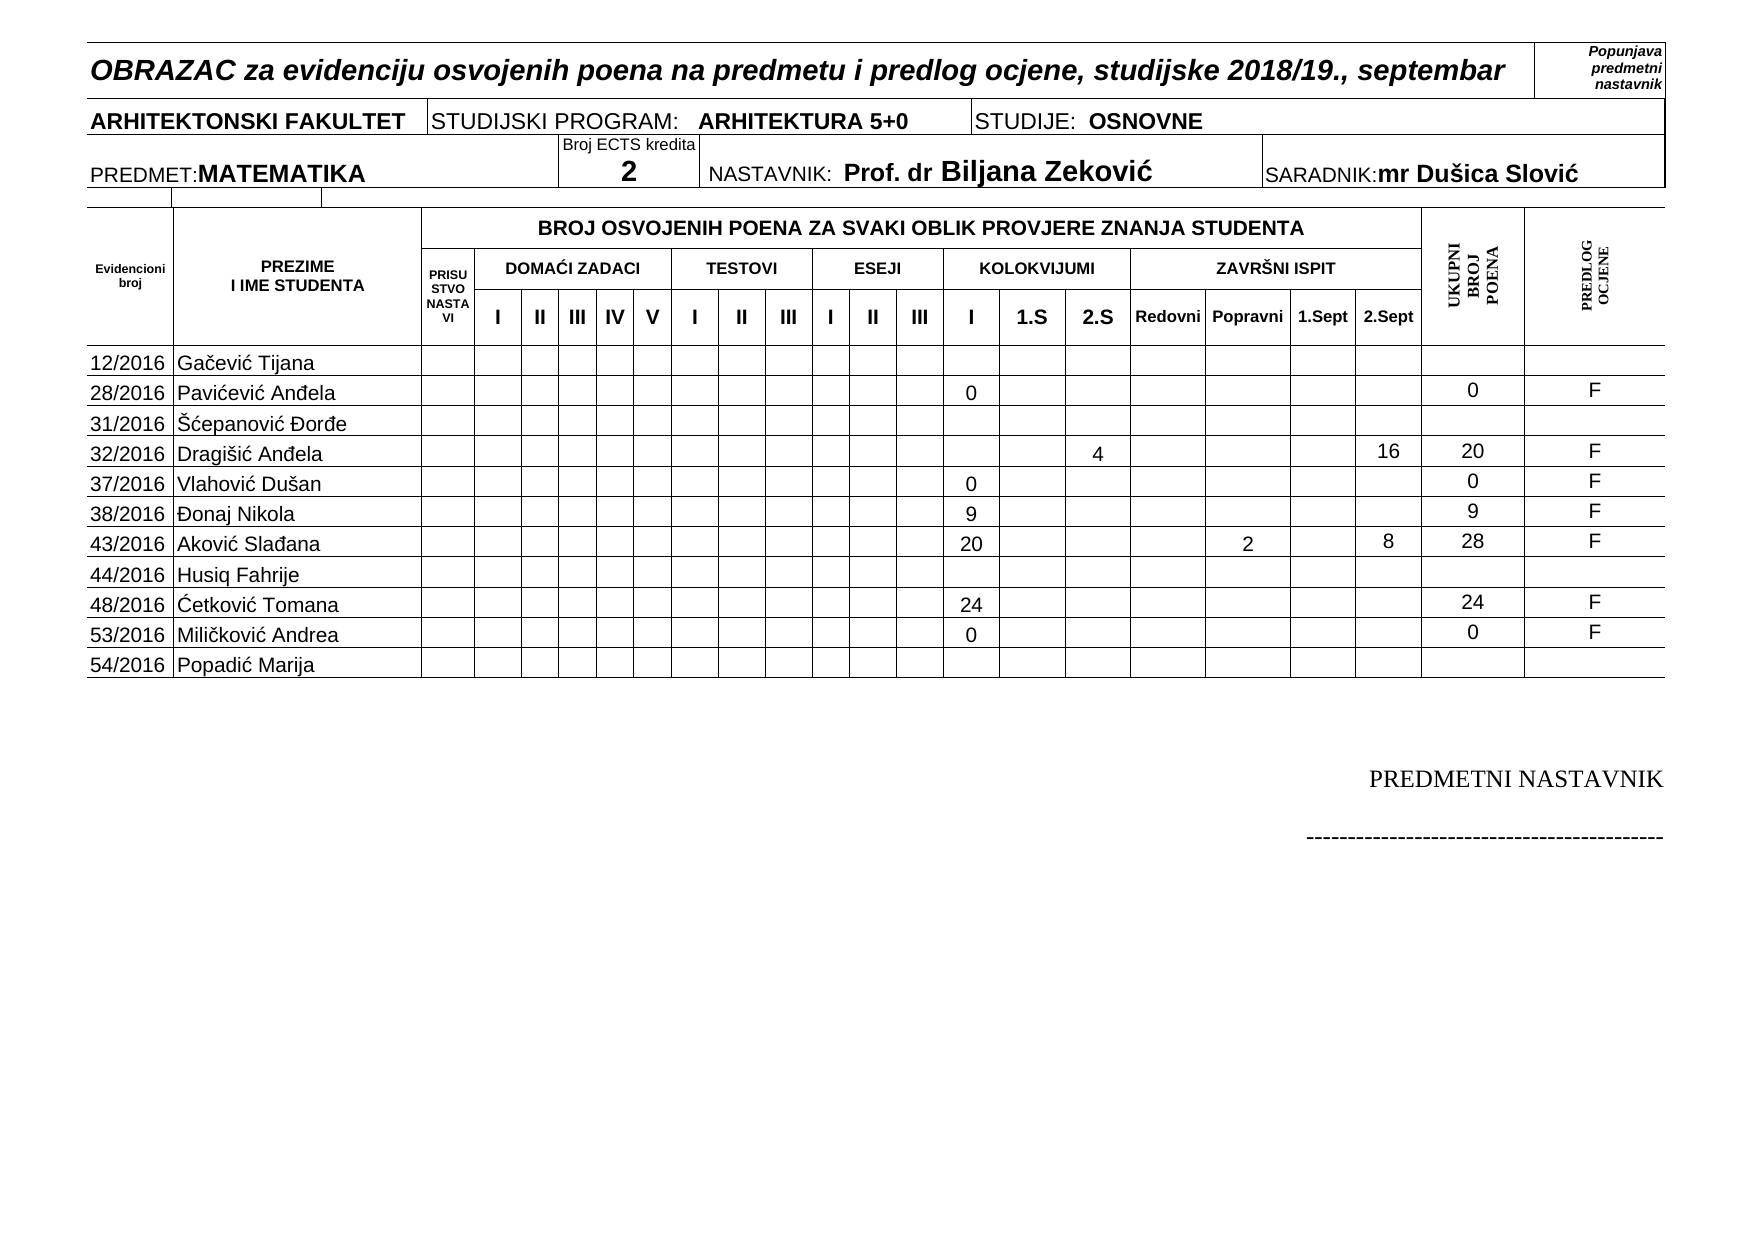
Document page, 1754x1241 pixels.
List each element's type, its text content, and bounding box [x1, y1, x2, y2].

text ------------------------------------------- [90, 821, 1664, 850]
table_cell 54/2016 [87, 648, 173, 677]
table_cell [1131, 467, 1205, 496]
table_cell F [1525, 527, 1665, 556]
table_cell [897, 588, 943, 617]
table_cell [944, 346, 999, 375]
table_cell IV [597, 290, 633, 345]
table_cell ARHITEKTONSKI FAKULTET [87, 99, 427, 134]
table_cell [559, 588, 596, 617]
table_cell [475, 406, 521, 435]
table_cell [597, 588, 633, 617]
table_cell [1291, 467, 1355, 496]
table_cell [813, 588, 849, 617]
table_cell [944, 648, 999, 677]
table_cell 9 [944, 497, 999, 526]
table_cell [672, 557, 718, 586]
table_cell [422, 557, 474, 586]
table_cell [1000, 467, 1065, 496]
table_cell III [559, 290, 596, 345]
table_cell [559, 346, 596, 375]
table_cell [1206, 497, 1290, 526]
table_cell Šćepanović Đorđe [174, 406, 421, 435]
table_cell [897, 648, 943, 677]
table_cell PRISUSTVO NASTAVI [422, 249, 474, 345]
table_cell [1131, 497, 1205, 526]
table_cell Husiq Fahrije [174, 557, 421, 586]
table_cell KOLOKVIJUMI [944, 249, 1130, 288]
table_cell [634, 588, 671, 617]
table_cell [850, 406, 896, 435]
table_header Popunjava predmetni nastavnik [1535, 43, 1665, 98]
table_cell [1356, 618, 1421, 647]
table_cell [672, 346, 718, 375]
table_cell [1291, 648, 1355, 677]
table_cell [1066, 648, 1130, 677]
table_cell [766, 648, 812, 677]
table_cell 2.S [1066, 290, 1130, 345]
table_cell [522, 618, 558, 647]
table_cell [766, 527, 812, 556]
table_cell [559, 436, 596, 466]
table_cell [1131, 527, 1205, 556]
table_cell [1422, 648, 1524, 677]
table_cell [1356, 588, 1421, 617]
table_cell [813, 648, 849, 677]
table_cell SARADNIK:mr Dušica Slović [1263, 135, 1664, 187]
table_cell [766, 376, 812, 405]
table_cell F [1525, 497, 1665, 526]
table_cell [1291, 346, 1355, 375]
table_cell [672, 467, 718, 496]
table_cell [422, 406, 474, 435]
table_cell [719, 406, 765, 435]
table_cell [597, 557, 633, 586]
table_cell [475, 588, 521, 617]
table_cell Redovni [1131, 290, 1205, 345]
table_cell Gačević Tijana [174, 346, 421, 375]
table_cell [719, 618, 765, 647]
table_cell [944, 557, 999, 586]
table_cell [1131, 376, 1205, 405]
table_cell 28/2016 [87, 376, 173, 405]
table_cell [1131, 618, 1205, 647]
table_cell [766, 467, 812, 496]
table_cell I [944, 290, 999, 345]
table_cell [1525, 346, 1665, 375]
table_cell [1000, 527, 1065, 556]
table_cell [522, 467, 558, 496]
table_cell [813, 557, 849, 586]
table_cell [897, 527, 943, 556]
table_header OBRAZAC za evidenciju osvojenih poena na predmetu i predlog ocjene, studijske 2018/19., septembar [87, 43, 1534, 98]
table_cell [672, 618, 718, 647]
table_cell [719, 497, 765, 526]
table_cell 37/2016 [87, 467, 173, 496]
table_cell [1131, 406, 1205, 435]
table_cell [1422, 557, 1524, 586]
table_cell [672, 588, 718, 617]
table_cell [172, 188, 321, 207]
table_cell [522, 557, 558, 586]
table_cell DOMAĆI ZADACI [475, 249, 671, 288]
table_cell 9 [1422, 497, 1524, 526]
table_cell [597, 436, 633, 466]
table_cell [850, 588, 896, 617]
table_cell 31/2016 [87, 406, 173, 435]
table_cell V [634, 290, 671, 345]
table_cell [475, 618, 521, 647]
table_cell [522, 648, 558, 677]
table_cell [766, 406, 812, 435]
table_cell [559, 497, 596, 526]
table_cell [1066, 527, 1130, 556]
table_cell 0 [944, 376, 999, 405]
table_cell 0 [1422, 618, 1524, 647]
table_cell [1066, 346, 1130, 375]
table_cell [766, 588, 812, 617]
table_cell [1356, 497, 1421, 526]
table_cell 4 [1066, 436, 1130, 466]
table_cell [422, 588, 474, 617]
table_cell [522, 527, 558, 556]
table_cell [719, 648, 765, 677]
table_cell [1291, 557, 1355, 586]
table_cell 0 [1422, 376, 1524, 405]
table_cell ZAVRŠNI ISPIT [1131, 249, 1421, 288]
table_cell F [1525, 436, 1665, 466]
table_cell [559, 467, 596, 496]
table_cell [634, 346, 671, 375]
table_cell Popravni [1206, 290, 1290, 345]
table_cell [1131, 557, 1205, 586]
table_cell 24 [944, 588, 999, 617]
table_cell [475, 346, 521, 375]
table_cell [850, 527, 896, 556]
table_cell [766, 346, 812, 375]
table_cell [559, 376, 596, 405]
table_cell [422, 618, 474, 647]
table_cell 0 [1422, 467, 1524, 496]
table_cell [475, 376, 521, 405]
table_cell [1000, 557, 1065, 586]
table_cell 53/2016 [87, 618, 173, 647]
table_cell 20 [944, 527, 999, 556]
table_cell 38/2016 [87, 497, 173, 526]
table_cell [850, 376, 896, 405]
table_cell [1206, 436, 1290, 466]
table_cell [475, 527, 521, 556]
table_cell [634, 557, 671, 586]
table_cell [1131, 648, 1205, 677]
table_cell [1525, 406, 1665, 435]
table_cell PREDLOG OCJENE [1525, 208, 1665, 345]
table_cell [672, 406, 718, 435]
table_cell [766, 557, 812, 586]
table_cell [1356, 557, 1421, 586]
table_cell [1131, 436, 1205, 466]
table_cell [719, 346, 765, 375]
table_cell I [672, 290, 718, 345]
table_cell [897, 436, 943, 466]
table_cell STUDIJE: OSNOVNE [972, 99, 1664, 134]
table_cell [597, 527, 633, 556]
table_cell [897, 618, 943, 647]
table_cell [1206, 618, 1290, 647]
table_cell [634, 436, 671, 466]
table_cell [1291, 588, 1355, 617]
table_cell [850, 557, 896, 586]
table_cell [634, 406, 671, 435]
table_cell 32/2016 [87, 436, 173, 466]
table_cell [850, 346, 896, 375]
table_cell [422, 527, 474, 556]
table_cell [597, 376, 633, 405]
table_cell [944, 436, 999, 466]
table_cell [1066, 557, 1130, 586]
table_cell [897, 376, 943, 405]
table_cell Popadić Marija [174, 648, 421, 677]
table_cell [672, 376, 718, 405]
table_cell [475, 436, 521, 466]
table_cell 2 [1206, 527, 1290, 556]
table_cell [672, 436, 718, 466]
table_cell [897, 467, 943, 496]
table_cell [813, 527, 849, 556]
table_cell 43/2016 [87, 527, 173, 556]
table_cell [1206, 588, 1290, 617]
table_cell [559, 618, 596, 647]
table_cell [475, 557, 521, 586]
table_cell [1356, 346, 1421, 375]
table_cell [813, 376, 849, 405]
table_cell F [1525, 376, 1665, 405]
table_cell [597, 648, 633, 677]
table_cell F [1525, 467, 1665, 496]
table_cell [634, 467, 671, 496]
table_cell [1422, 406, 1524, 435]
table_cell NASTAVNIK: Prof. dr Biljana Zeković [700, 135, 1262, 187]
table_cell 12/2016 [87, 346, 173, 375]
table_cell [1525, 557, 1665, 586]
table_cell [1206, 376, 1290, 405]
table_cell STUDIJSKI PROGRAM: ARHITEKTURA 5+0 [428, 99, 971, 134]
table_cell [1066, 497, 1130, 526]
table_cell [850, 497, 896, 526]
table_cell [1000, 618, 1065, 647]
table_cell 8 [1356, 527, 1421, 556]
table_cell [1356, 406, 1421, 435]
table_cell [766, 497, 812, 526]
table_cell [1291, 527, 1355, 556]
table_cell Miličković Andrea [174, 618, 421, 647]
table_cell [422, 346, 474, 375]
table_cell [897, 557, 943, 586]
table_cell [1066, 376, 1130, 405]
table_cell 1.S [1000, 290, 1065, 345]
table_cell [766, 618, 812, 647]
table_cell [1000, 346, 1065, 375]
table_cell [559, 406, 596, 435]
table_cell BROJ OSVOJENIH POENA ZA SVAKI OBLIK PROVJERE ZNANJA STUDENTA [422, 208, 1421, 248]
table_cell [1291, 436, 1355, 466]
table_cell [813, 467, 849, 496]
table_cell [597, 618, 633, 647]
table_cell Evidencioni broj [87, 208, 173, 345]
table_cell [1356, 467, 1421, 496]
table_cell [1000, 376, 1065, 405]
table_cell [719, 436, 765, 466]
table_cell Broj ECTS kredita 2 [559, 135, 699, 187]
table_cell [1291, 618, 1355, 647]
table_cell [422, 467, 474, 496]
table_cell [597, 497, 633, 526]
table_cell [1066, 467, 1130, 496]
table_cell 16 [1356, 436, 1421, 466]
table_cell II [850, 290, 896, 345]
table_cell [1206, 346, 1290, 375]
table_cell 28 [1422, 527, 1524, 556]
table_cell II [719, 290, 765, 345]
table_cell [1000, 648, 1065, 677]
table_cell 44/2016 [87, 557, 173, 586]
table_cell [597, 467, 633, 496]
table_cell [1291, 406, 1355, 435]
table_cell Pavićević Anđela [174, 376, 421, 405]
table_cell [87, 188, 171, 207]
table_cell PREZIME I IME STUDENTA [174, 208, 421, 345]
table_cell [559, 648, 596, 677]
table_cell [672, 527, 718, 556]
table_cell Dragišić Anđela [174, 436, 421, 466]
table_cell [850, 618, 896, 647]
table_cell 1.Sept [1291, 290, 1355, 345]
table_cell [522, 346, 558, 375]
table_cell [634, 527, 671, 556]
table_cell [634, 648, 671, 677]
table_cell 2.Sept [1356, 290, 1421, 345]
table_cell [522, 497, 558, 526]
table_cell [422, 436, 474, 466]
table_cell [1000, 497, 1065, 526]
table_cell Đonaj Nikola [174, 497, 421, 526]
table_cell [766, 436, 812, 466]
table_cell [850, 436, 896, 466]
table_cell [813, 436, 849, 466]
table_cell 0 [944, 467, 999, 496]
table_cell [1206, 406, 1290, 435]
table_cell [597, 406, 633, 435]
table_cell [897, 497, 943, 526]
table_cell [522, 588, 558, 617]
table_cell [422, 648, 474, 677]
table_cell III [766, 290, 812, 345]
table_cell Vlahović Dušan [174, 467, 421, 496]
table_cell [1000, 436, 1065, 466]
table_cell [1356, 648, 1421, 677]
table_cell [850, 467, 896, 496]
table_cell F [1525, 618, 1665, 647]
table_cell [813, 346, 849, 375]
table_cell [1000, 406, 1065, 435]
table_cell [719, 467, 765, 496]
text PREDMETNI NASTAVNIK [90, 764, 1664, 792]
table_cell [559, 557, 596, 586]
table_cell [1206, 467, 1290, 496]
table_cell III [897, 290, 943, 345]
table_cell ESEJI [813, 249, 943, 288]
table_cell [1066, 406, 1130, 435]
table_cell [1206, 648, 1290, 677]
table_cell TESTOVI [672, 249, 812, 288]
table_cell F [1525, 588, 1665, 617]
table_cell [813, 497, 849, 526]
table_cell [422, 497, 474, 526]
table_cell [813, 618, 849, 647]
table_cell [634, 376, 671, 405]
table_cell Ćetković Tomana [174, 588, 421, 617]
table_cell [1291, 376, 1355, 405]
table_cell [672, 648, 718, 677]
table_cell [475, 467, 521, 496]
table_cell [1066, 618, 1130, 647]
table_cell II [522, 290, 558, 345]
table_cell [897, 346, 943, 375]
table_cell [322, 188, 1665, 207]
table_cell [522, 406, 558, 435]
table_cell [1131, 588, 1205, 617]
table_cell 24 [1422, 588, 1524, 617]
table_cell [719, 527, 765, 556]
table_cell [1066, 588, 1130, 617]
table_cell [634, 497, 671, 526]
table_cell [1525, 648, 1665, 677]
table_cell 20 [1422, 436, 1524, 466]
table_cell [672, 497, 718, 526]
table_cell [522, 376, 558, 405]
table_cell [897, 406, 943, 435]
table_cell [1131, 346, 1205, 375]
table_cell [522, 436, 558, 466]
table_cell UKUPNI BROJ POENA [1422, 208, 1524, 345]
table_cell [850, 648, 896, 677]
table_cell [944, 406, 999, 435]
table_cell [719, 557, 765, 586]
table_cell [422, 376, 474, 405]
table_cell [559, 527, 596, 556]
table_cell [719, 376, 765, 405]
table_cell [719, 588, 765, 617]
table_cell [1000, 588, 1065, 617]
table_cell I [813, 290, 849, 345]
table_cell [634, 618, 671, 647]
table_cell I [475, 290, 521, 345]
table_cell [597, 346, 633, 375]
table_cell [1206, 557, 1290, 586]
table_cell [1291, 497, 1355, 526]
table_cell [475, 497, 521, 526]
table_cell [475, 648, 521, 677]
table_cell [1356, 376, 1421, 405]
table_cell [1422, 346, 1524, 375]
table_cell Aković Slađana [174, 527, 421, 556]
table_cell 0 [944, 618, 999, 647]
table_cell PREDMET:MATEMATIKA [87, 135, 558, 187]
table_cell 48/2016 [87, 588, 173, 617]
table_cell [813, 406, 849, 435]
